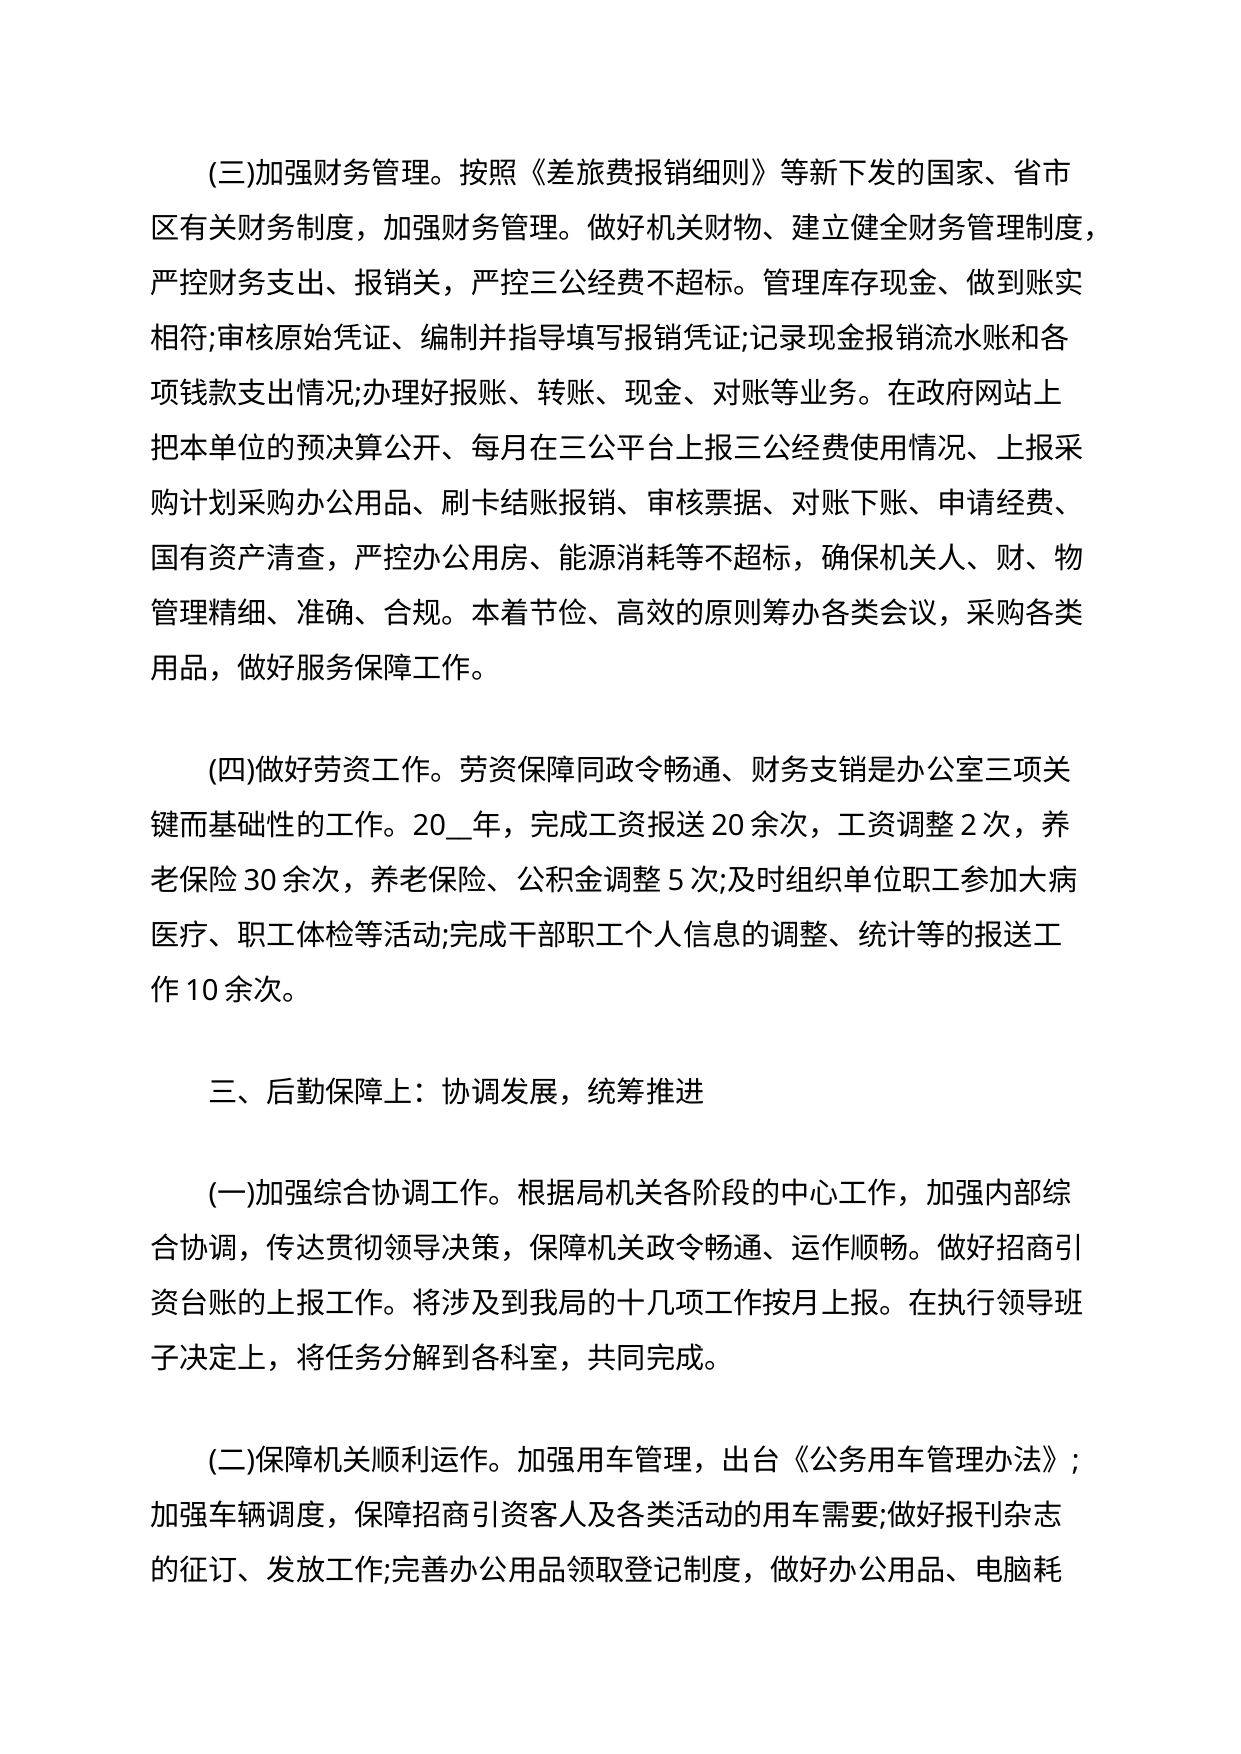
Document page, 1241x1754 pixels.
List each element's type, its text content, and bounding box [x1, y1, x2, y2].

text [150, 1436, 1090, 1589]
text (三)加强财务管理。按照《差旅费报销细则》等新下发的国家、省市区有关财务制度，加强财务管理。做好机关财物、建立健全财务管理制度，严控财务支出、报销关，严控三公经费不超标。管理库存现金、做到账实相符;审核原始凭证、编制并指导填写报销凭证;记录现金报销流水账和各项钱款支出情况;办理好报账、转账、现金、对账等业务。在政府网站上把本单位的预决算公开、每月在三公平台上报三公经费使用情况、上报采购计划采购办公用品、刷卡结账报销、审核票据、对账下账、申请经费、国有资产清查，严控办公用房、能源消耗等不超标，确保机关人、财、物管理精细、准确、合规。本着节俭、高效的原则筹办各类会议，采购各类用品，做好服务保障工作。 [150, 150, 1090, 687]
text (四)做好劳资工作。劳资保障同政令畅通、财务支销是办公室三项关键而基础性的工作。20__年，完成工资报送20余次，工资调整2次，养老保险30余次，养老保险、公积金调整5次;及时组织单位职工参加大病医疗、职工体检等活动;完成干部职工个人信息的调整、统计等的报送工作10余次。 [150, 746, 1090, 1008]
text (一)加强综合协调工作。根据局机关各阶段的中心工作，加强内部综合协调，传达贯彻领导决策，保障机关政令畅通、运作顺畅。做好招商引资台账的上报工作。将涉及到我局的十几项工作按月上报。在执行领导班子决定上，将任务分解到各科室，共同完成。 [150, 1170, 1090, 1377]
text 三、后勤保障上：协调发展，统筹推进 [150, 1068, 1090, 1110]
